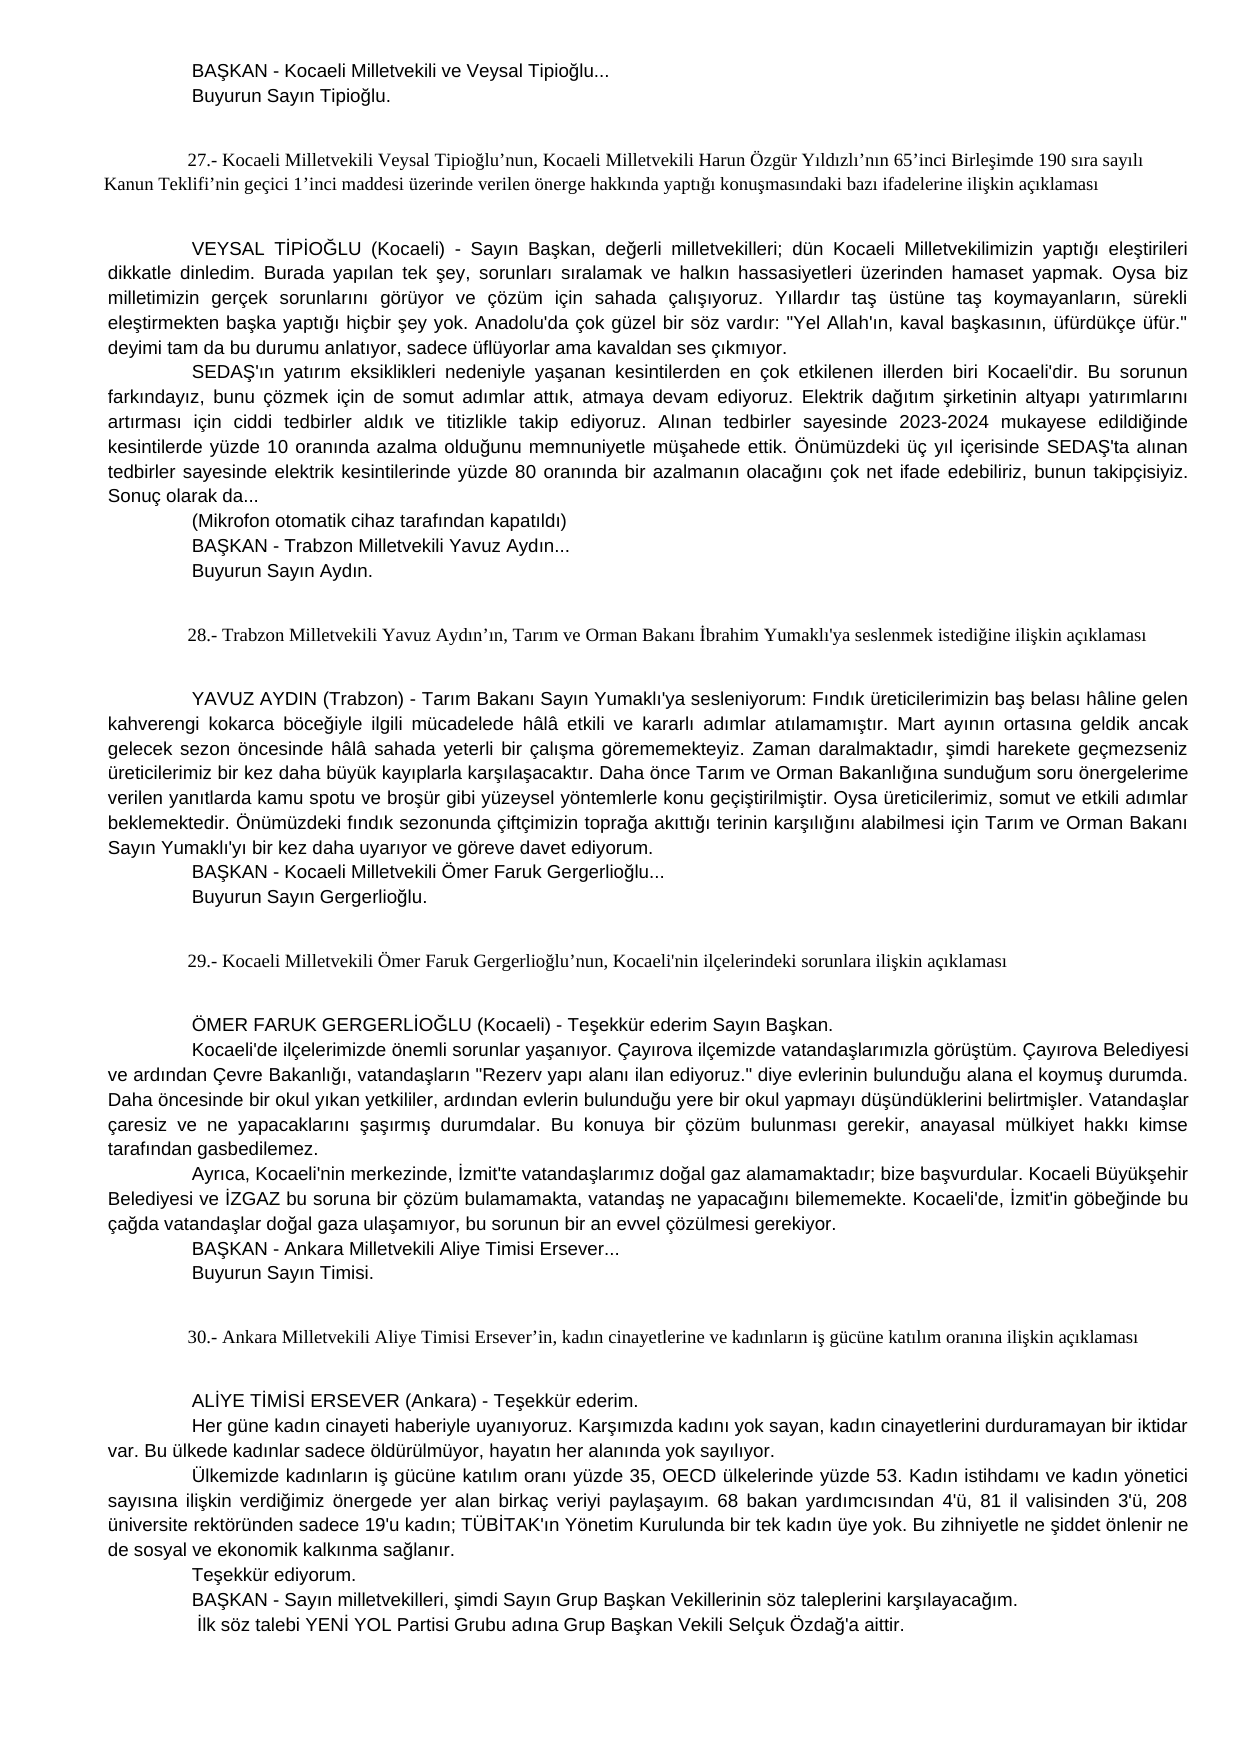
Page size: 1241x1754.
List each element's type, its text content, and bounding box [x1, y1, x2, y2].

text 28.- Trabzon Milletvekili Yavuz Aydın’ın, Tarım ve Orman Bakanı İbrahim Yumaklı'ya seslenmek istediğine ilişkin açıklaması [103, 624, 1193, 645]
text 27.- Kocaeli Milletvekili Veysal Tipioğlu’nun, Kocaeli Milletvekili Harun Özgür Yıldızlı’nın 65’inci Birleşimde 190 sıra sayılı Kanun Teklifi’nin geçici 1’inci maddesi üzerinde verilen önerge hakkında yaptığı konuşmasındaki bazı ifadelerine ilişkin açıklaması [103, 148, 1193, 195]
text Kocaeli'de ilçelerimizde önemli sorunlar yaşanıyor. Çayırova ilçemizde vatandaşlarımızla görüştüm. Çayırova Belediyesi ve ardından Çevre Bakanlığı, vatandaşların "Rezerv yapı alanı ilan ediyoruz." diye evlerinin bulunduğu alana el koymuş durumda. Daha öncesinde bir okul yıkan yetkililer, ardından evlerin bulunduğu yere bir okul yapmayı düşündüklerini belirtmişler. Vatandaşlar çaresiz ve ne yapacaklarını şaşırmış durumdalar. Bu konuya bir çözüm bulunması gerekir, anayasal mülkiyet hakkı kimse tarafından gasbedilemez. [108, 1039, 1189, 1160]
text İlk söz talebi YENİ YOL Partisi Grubu adına Grup Başkan Vekili Selçuk Özdağ'a aittir. [108, 1613, 1189, 1635]
text Buyurun Sayın Tipioğlu. [108, 84, 1189, 106]
text Ülkemizde kadınların iş gücüne katılım oranı yüzde 35, OECD ülkelerinde yüzde 53. Kadın istihdamı ve kadın yönetici sayısına ilişkin verdiğimiz önergede yer alan birkaç veriyi paylaşayım. 68 bakan yardımcısından 4'ü, 81 il valisinden 3'ü, 208 üniversite rektöründen sadece 19'u kadın; TÜBİTAK'ın Yönetim Kurulunda bir tek kadın üye yok. Bu zihniyetle ne şiddet önlenir ne de sosyal ve ekonomik kalkınma sağlanır. [108, 1465, 1189, 1561]
text BAŞKAN - Kocaeli Milletvekili Ömer Faruk Gergerlioğlu... [108, 861, 1189, 883]
text 29.- Kocaeli Milletvekili Ömer Faruk Gergerlioğlu’nun, Kocaeli'nin ilçelerindeki sorunlara ilişkin açıklaması [103, 950, 1193, 972]
text VEYSAL TİPİOĞLU (Kocaeli) - Sayın Başkan, değerli milletvekilleri; dün Kocaeli Milletvekilimizin yaptığı eleştirileri dikkatle dinledim. Burada yapılan tek şey, sorunları sıralamak ve halkın hassasiyetleri üzerinden hamaset yapmak. Oysa biz milletimizin gerçek sorunlarını görüyor ve çözüm için sahada çalışıyoruz. Yıllardır taş üstüne taş koymayanların, sürekli eleştirmekten başka yaptığı hiçbir şey yok. Anadolu'da çok güzel bir söz vardır: "Yel Allah'ın, kaval başkasının, üfürdükçe üfür." deyimi tam da bu durumu anlatıyor, sadece üflüyorlar ama kavaldan ses çıkmıyor. [108, 237, 1189, 358]
text Her güne kadın cinayeti haberiyle uyanıyoruz. Karşımızda kadını yok sayan, kadın cinayetlerini durduramayan bir iktidar var. Bu ülkede kadınlar sadece öldürülmüyor, hayatın her alanında yok sayılıyor. [108, 1415, 1189, 1461]
text Buyurun Sayın Timisi. [108, 1262, 1189, 1284]
text 30.- Ankara Milletvekili Aliye Timisi Ersever’in, kadın cinayetlerine ve kadınların iş gücüne katılım oranına ilişkin açıklaması [103, 1326, 1193, 1348]
text BAŞKAN - Trabzon Milletvekili Yavuz Aydın... [108, 535, 1189, 556]
text Teşekkür ediyorum. [108, 1564, 1189, 1585]
text (Mikrofon otomatik cihaz tarafından kapatıldı) [108, 510, 1189, 532]
text BAŞKAN - Ankara Milletvekili Aliye Timisi Ersever... [108, 1237, 1189, 1259]
text BAŞKAN - Kocaeli Milletvekili ve Veysal Tipioğlu... [108, 60, 1189, 81]
text Buyurun Sayın Aydın. [108, 560, 1189, 581]
text YAVUZ AYDIN (Trabzon) - Tarım Bakanı Sayın Yumaklı'ya sesleniyorum: Fındık üreticilerimizin baş belası hâline gelen kahverengi kokarca böceğiyle ilgili mücadelede hâlâ etkili ve kararlı adımlar atılamamıştır. Mart ayının ortasına geldik ancak gelecek sezon öncesinde hâlâ sahada yeterli bir çalışma görememekteyiz. Zaman daralmaktadır, şimdi harekete geçmezseniz üreticilerimiz bir kez daha büyük kayıplarla karşılaşacaktır. Daha önce Tarım ve Orman Bakanlığına sunduğum soru önergelerime verilen yanıtlarda kamu spotu ve broşür gibi yüzeysel yöntemlerle konu geçiştirilmiştir. Oysa üreticilerimiz, somut ve etkili adımlar beklemektedir. Önümüzdeki fındık sezonunda çiftçimizin toprağa akıttığı terinin karşılığını alabilmesi için Tarım ve Orman Bakanı Sayın Yumaklı'yı bir kez daha uyarıyor ve göreve davet ediyorum. [108, 688, 1189, 858]
text SEDAŞ'ın yatırım eksiklikleri nedeniyle yaşanan kesintilerden en çok etkilenen illerden biri Kocaeli'dir. Bu sorunun farkındayız, bunu çözmek için de somut adımlar attık, atmaya devam ediyoruz. Elektrik dağıtım şirketinin altyapı yatırımlarını artırması için ciddi tedbirler aldık ve titizlikle takip ediyoruz. Alınan tedbirler sayesinde 2023-2024 mukayese edildiğinde kesintilerde yüzde 10 oranında azalma olduğunu memnuniyetle müşahede ettik. Önümüzdeki üç yıl içerisinde SEDAŞ'ta alınan tedbirler sayesinde elektrik kesintilerinde yüzde 80 oranında bir azalmanın olacağını çok net ifade edebiliriz, bunun takipçisiyiz. Sonuç olarak da... [108, 361, 1189, 507]
text ALİYE TİMİSİ ERSEVER (Ankara) - Teşekkür ederim. [108, 1390, 1189, 1412]
text Buyurun Sayın Gergerlioğlu. [108, 886, 1189, 908]
text BAŞKAN - Sayın milletvekilleri, şimdi Sayın Grup Başkan Vekillerinin söz taleplerini karşılayacağım. [108, 1589, 1189, 1610]
text Ayrıca, Kocaeli'nin merkezinde, İzmit'te vatandaşlarımız doğal gaz alamamaktadır; bize başvurdular. Kocaeli Büyükşehir Belediyesi ve İZGAZ bu soruna bir çözüm bulamamakta, vatandaş ne yapacağını bilememekte. Kocaeli'de, İzmit'in göbeğinde bu çağda vatandaşlar doğal gaza ulaşamıyor, bu sorunun bir an evvel çözülmesi gerekiyor. [108, 1163, 1189, 1234]
text ÖMER FARUK GERGERLİOĞLU (Kocaeli) - Teşekkür ederim Sayın Başkan. [108, 1014, 1189, 1036]
